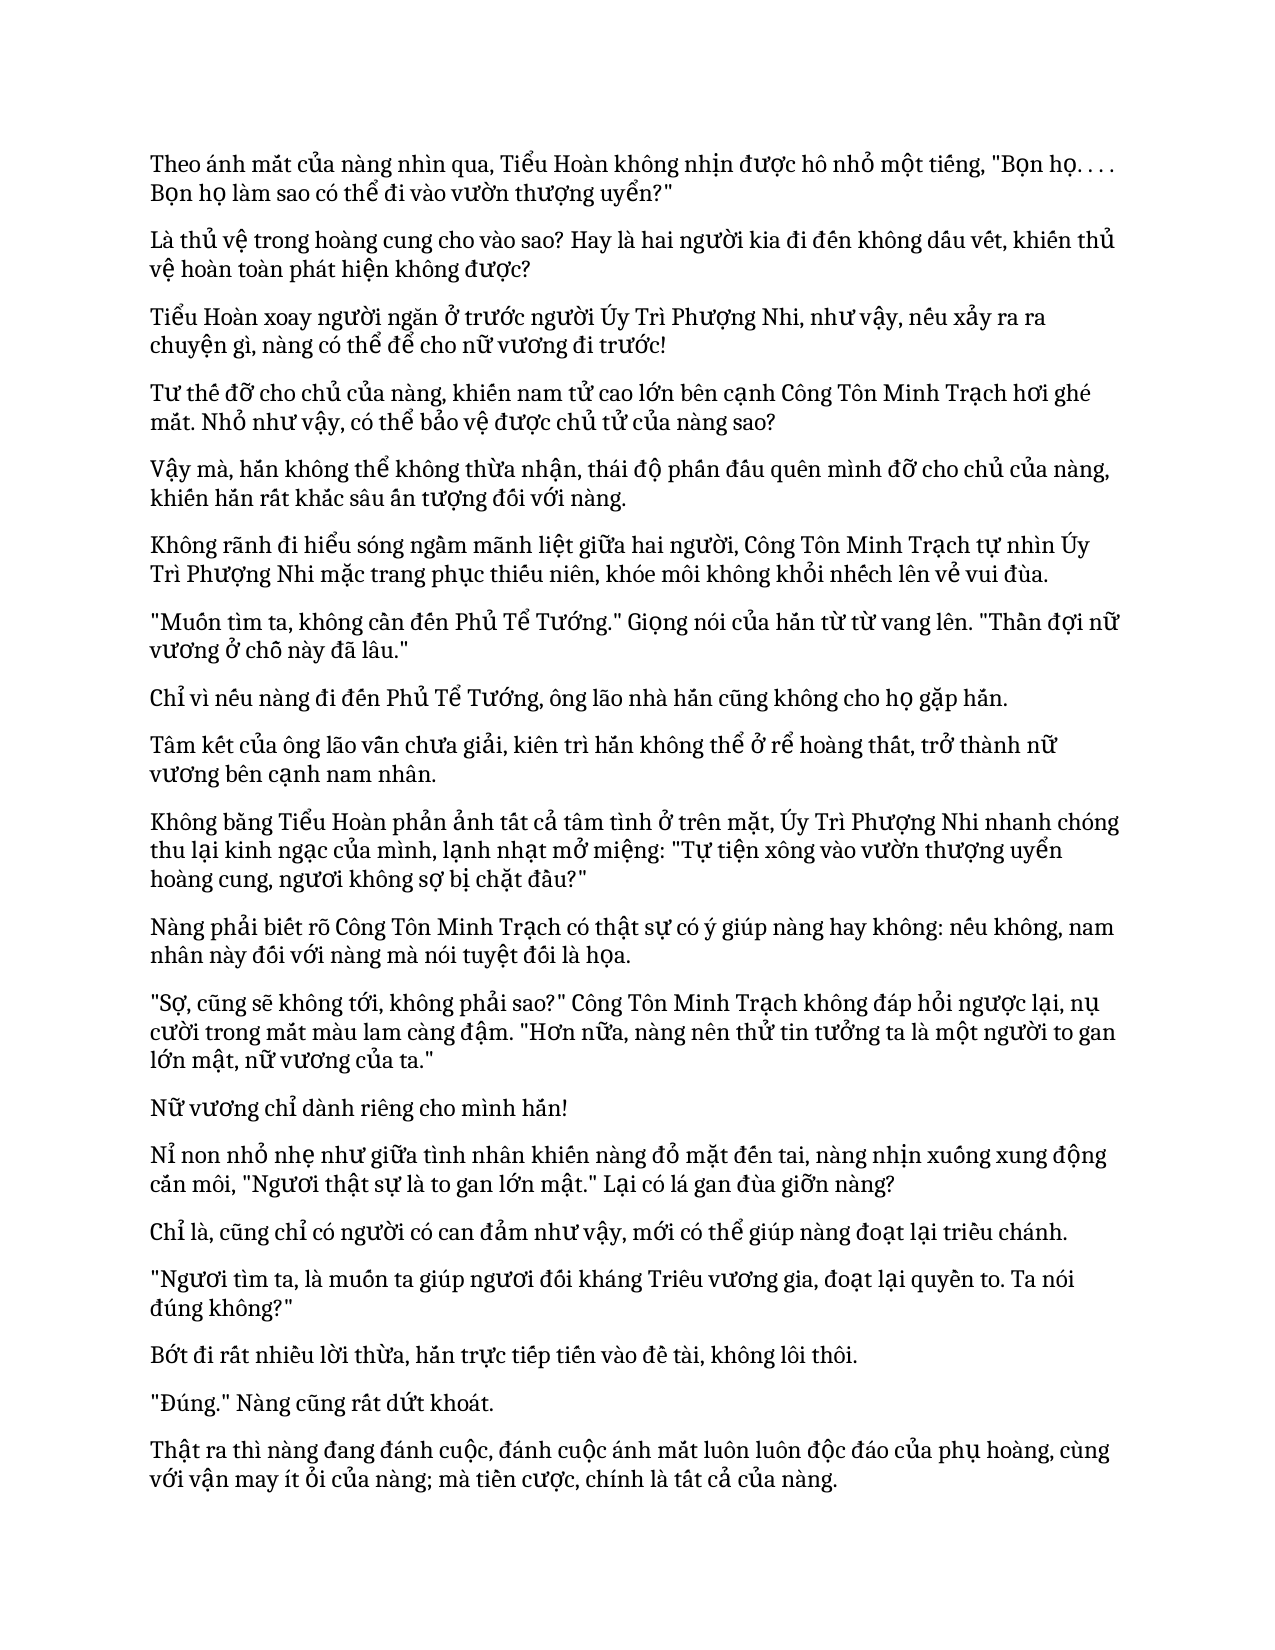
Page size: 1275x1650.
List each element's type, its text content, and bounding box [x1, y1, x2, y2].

text "Đúng." Nàng cũng rất dứt khoát. [150, 1389, 1125, 1417]
text Thật ra thì nàng đang đánh cuộc, đánh cuộc ánh mắt luôn luôn độc đáo của phụ hoàng, cùng với vận may ít ỏi của nàng; mà tiền cược, chính là tất cả của nàng. [150, 1436, 1125, 1494]
text Nàng phải biết rõ Công Tôn Minh Trạch có thật sự có ý giúp nàng hay không: nếu không, nam nhân này đối với nàng mà nói tuyệt đối là họa. [150, 912, 1125, 970]
text Theo ánh mắt của nàng nhìn qua, Tiểu Hoàn không nhịn được hô nhỏ một tiếng, "Bọn họ. . . . Bọn họ làm sao có thể đi vào vườn thượng uyển?" [150, 150, 1125, 207]
text Không bằng Tiểu Hoàn phản ảnh tất cả tâm tình ở trên mặt, Úy Trì Phượng Nhi nhanh chóng thu lại kinh ngạc của mình, lạnh nhạt mở miệng: "Tự tiện xông vào vườn thượng uyển hoàng cung, ngươi không sợ bị chặt đầu?" [150, 807, 1125, 894]
text Chỉ là, cũng chỉ có người có can đảm như vậy, mới có thể giúp nàng đoạt lại triều chánh. [150, 1217, 1125, 1246]
text Không rãnh đi hiểu sóng ngầm mãnh liệt giữa hai người, Công Tôn Minh Trạch tự nhìn Úy Trì Phượng Nhi mặc trang phục thiếu niên, khóe môi không khỏi nhếch lên vẻ vui đùa. [150, 531, 1125, 589]
text "Muốn tìm ta, không cần đến Phủ Tể Tướng." Giọng nói của hắn từ từ vang lên. "Thần đợi nữ vương ở chỗ này đã lâu." [150, 607, 1125, 665]
text Tư thế đỡ cho chủ của nàng, khiến nam tử cao lớn bên cạnh Công Tôn Minh Trạch hơi ghé mắt. Nhỏ như vậy, có thể bảo vệ được chủ tử của nàng sao? [150, 379, 1125, 436]
text "Ngươi tìm ta, là muốn ta giúp ngươi đối kháng Triêu vương gia, đoạt lại quyền to. Ta nói đúng không?" [150, 1265, 1125, 1322]
text Bớt đi rất nhiều lời thừa, hắn trực tiếp tiến vào đề tài, không lôi thôi. [150, 1341, 1125, 1370]
text Vậy mà, hắn không thể không thừa nhận, thái độ phấn đấu quên mình đỡ cho chủ của nàng, khiến hắn rất khắc sâu ấn tượng đối với nàng. [150, 455, 1125, 512]
text Nữ vương chỉ dành riêng cho mình hắn! [150, 1094, 1125, 1122]
text Chỉ vì nếu nàng đi đến Phủ Tể Tướng, ông lão nhà hắn cũng không cho họ gặp hắn. [150, 684, 1125, 712]
text Tâm kết của ông lão vẫn chưa giải, kiên trì hắn không thể ở rể hoàng thất, trở thành nữ vương bên cạnh nam nhân. [150, 731, 1125, 789]
text Tiểu Hoàn xoay người ngăn ở trước người Úy Trì Phượng Nhi, như vậy, nếu xảy ra ra chuyện gì, nàng có thể để cho nữ vương đi trước! [150, 302, 1125, 360]
text "Sợ, cũng sẽ không tới, không phải sao?" Công Tôn Minh Trạch không đáp hỏi ngược lại, nụ cười trong mắt màu lam càng đậm. "Hơn nữa, nàng nên thử tin tưởng ta là một người to gan lớn mật, nữ vương của ta." [150, 989, 1125, 1075]
text Là thủ vệ trong hoàng cung cho vào sao? Hay là hai người kia đi đến không dấu vết, khiến thủ vệ hoàn toàn phát hiện không được? [150, 226, 1125, 284]
text Nỉ non nhỏ nhẹ như giữa tình nhân khiến nàng đỏ mặt đến tai, nàng nhịn xuống xung động cắn môi, "Ngươi thật sự là to gan lớn mật." Lại có lá gan đùa giỡn nàng? [150, 1141, 1125, 1199]
